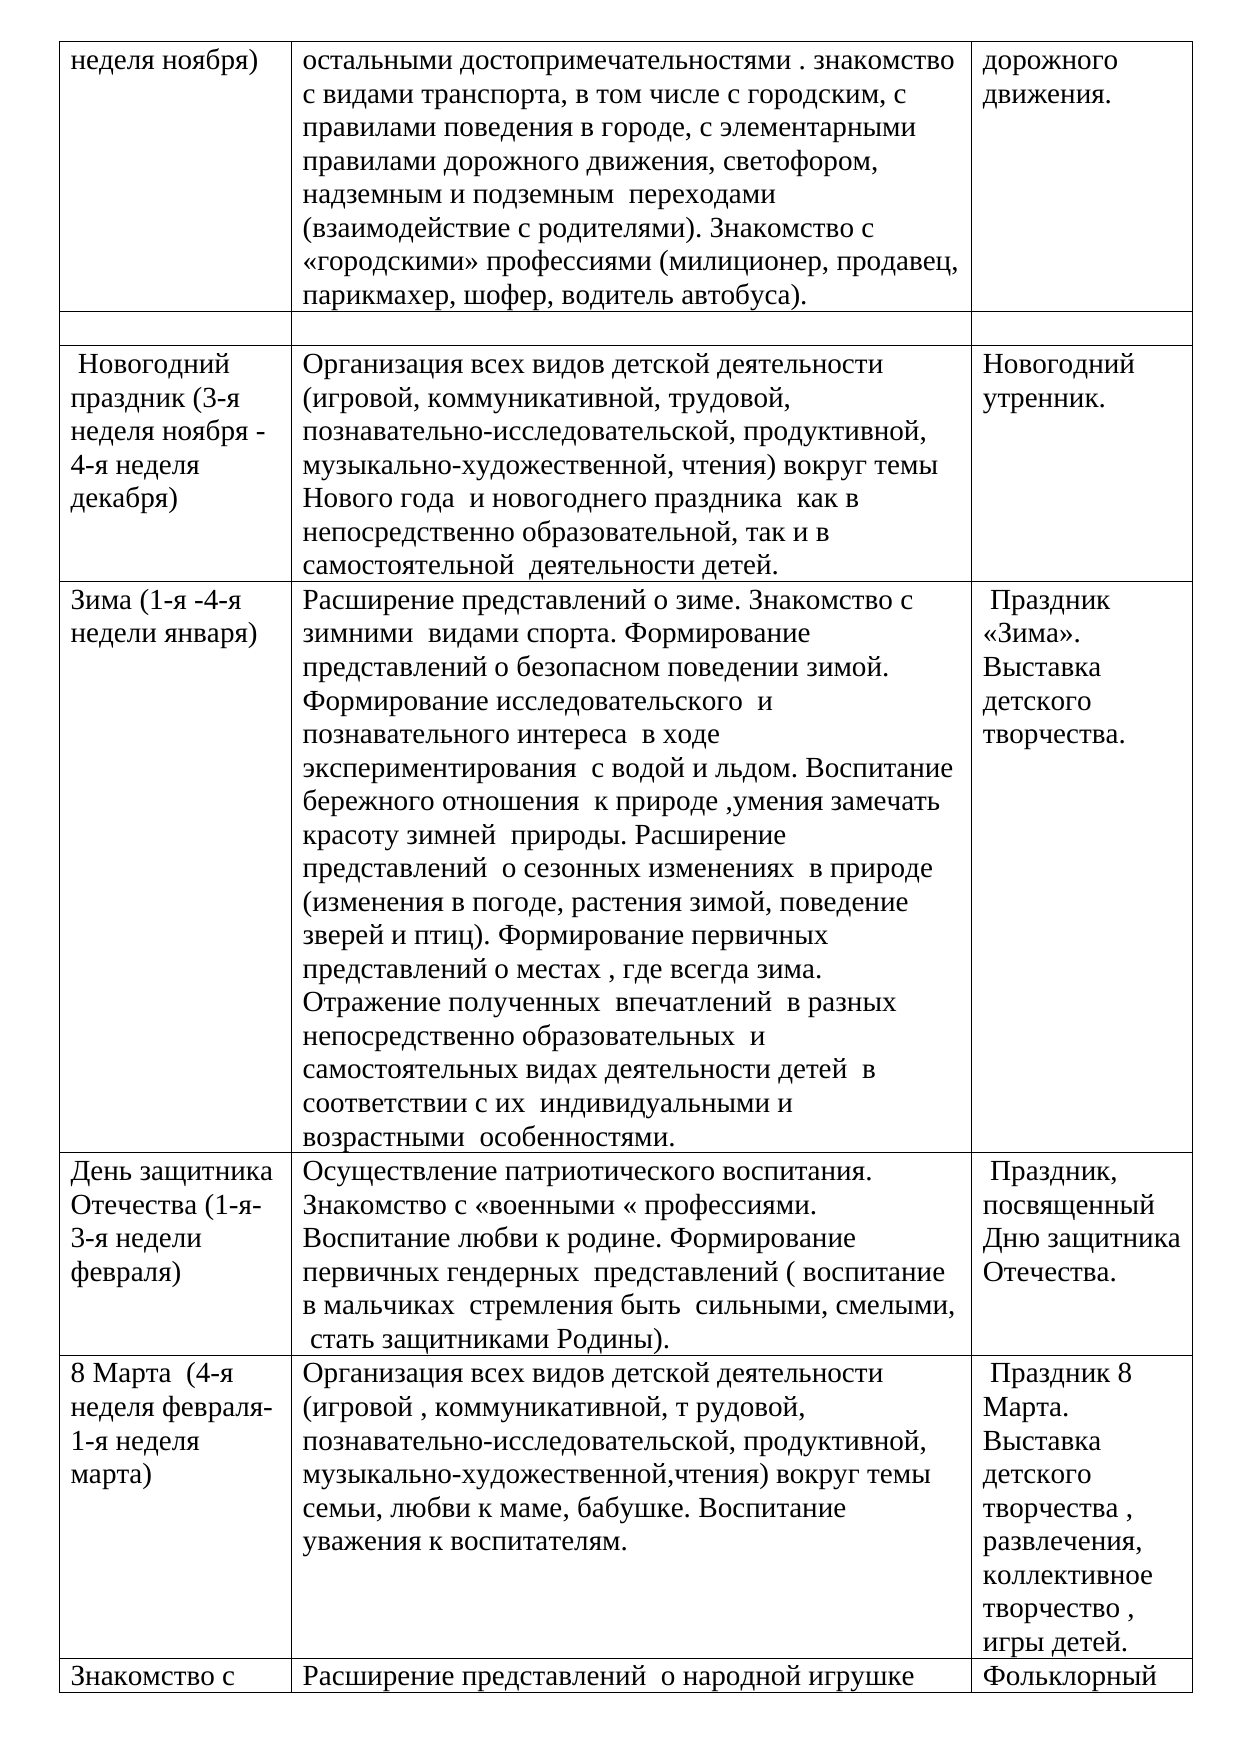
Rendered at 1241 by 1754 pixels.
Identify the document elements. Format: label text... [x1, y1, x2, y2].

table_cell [972, 1659, 1192, 1692]
table_cell День защитника Отечества (1-я-3-я недели февраля) [60, 1153, 291, 1354]
table_cell Новогодний утренник. [972, 346, 1192, 581]
table_cell [972, 312, 1192, 345]
table_cell Праздник 8 Марта. Выставка детского творчества , развлечения, коллективное творчество , игры детей. [972, 1356, 1192, 1657]
table_cell Праздник, посвященный Дню защитника Отечества. [972, 1153, 1192, 1354]
table_cell Расширение представлений о зиме. Знакомство с зимними видами спорта. Формирование представлений о безопасном поведении зимой. Формирование исследовательского и познавательного интереса в ходе экспериментирования с водой и льдом. Воспитание бережного отношения к природе ,умения замечать красоту зимней природы. Расширение представлений о сезонных изменениях в природе (изменения в погоде, растения зимой, поведение зверей и птиц). Формирование первичных представлений о местах , где всегда зима. Отражение полученных впечатлений в разных непосредственно образовательных и самостоятельных видах деятельности детей в соответствии с их индивидуальными и возрастными особенностями. [292, 582, 971, 1152]
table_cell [60, 1659, 291, 1692]
table_cell 8 Марта (4-я неделя февраля-1-я неделя марта) [60, 1356, 291, 1657]
table_cell Новогодний праздник (3-я неделя ноября -4-я неделя декабря) [60, 346, 291, 581]
table_cell [60, 312, 291, 345]
table_cell Организация всех видов детской деятельности (игровой , коммуникативной, т рудовой, познавательно-исследовательской, продуктивной, музыкально-художественной,чтения) вокруг темы семьи, любви к маме, бабушке. Воспитание уважения к воспитателям. [292, 1356, 971, 1657]
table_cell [292, 42, 971, 311]
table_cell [60, 42, 291, 311]
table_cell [292, 1659, 971, 1692]
table_cell Праздник «Зима». Выставка детского творчества. [972, 582, 1192, 1152]
table_cell [292, 312, 971, 345]
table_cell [972, 42, 1192, 311]
table_cell Осуществление патриотического воспитания. Знакомство с «военными « профессиями. Воспитание любви к родине. Формирование первичных гендерных представлений ( воспитание в мальчиках стремления быть сильными, смелыми, стать защитниками Родины). [292, 1153, 971, 1354]
table_cell Зима (1-я -4-я недели января) [60, 582, 291, 1152]
table_cell Организация всех видов детской деятельности (игровой, коммуникативной, трудовой, познавательно-исследовательской, продуктивной, музыкально-художественной, чтения) вокруг темы Нового года и новогоднего праздника как в непосредственно образовательной, так и в самостоятельной деятельности детей. [292, 346, 971, 581]
